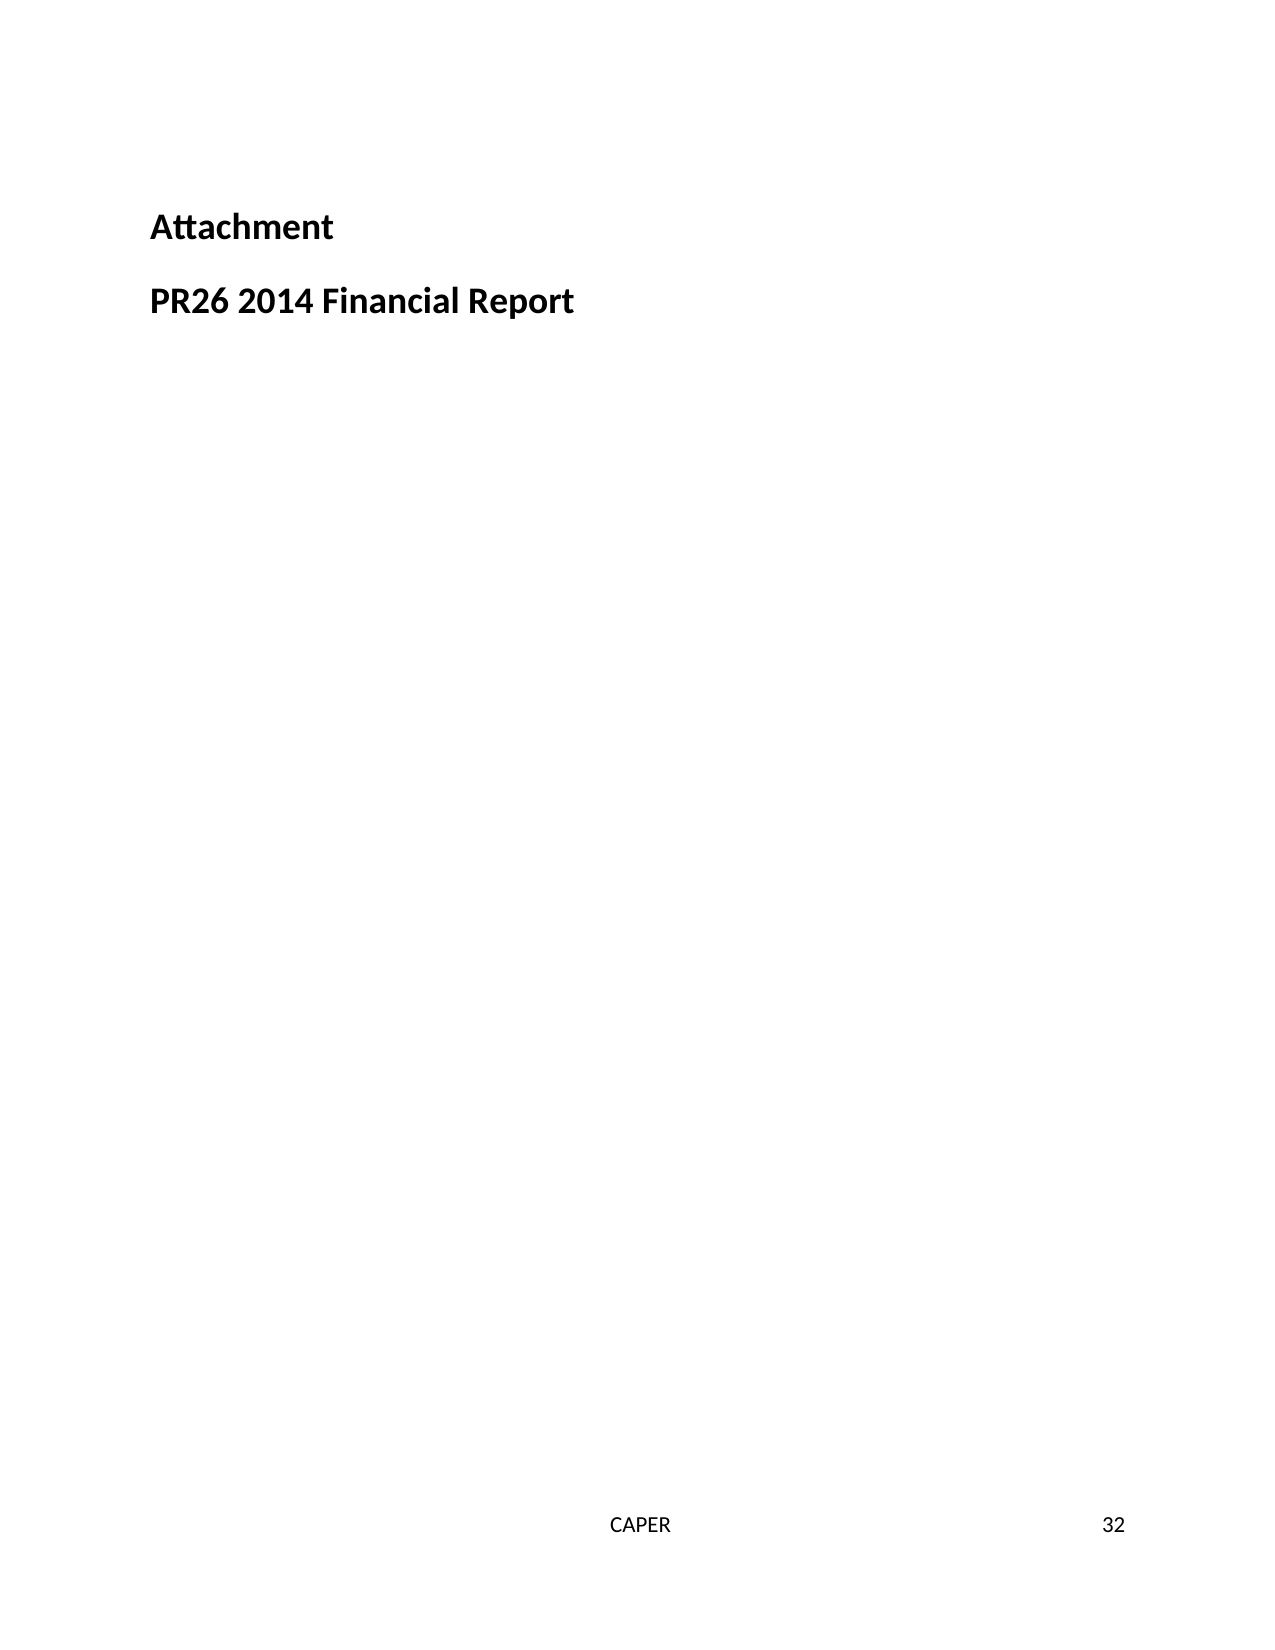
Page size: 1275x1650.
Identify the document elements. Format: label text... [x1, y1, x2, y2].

text Attachment [150, 203, 1125, 249]
text PR26 2014 Financial Report [150, 277, 1125, 322]
